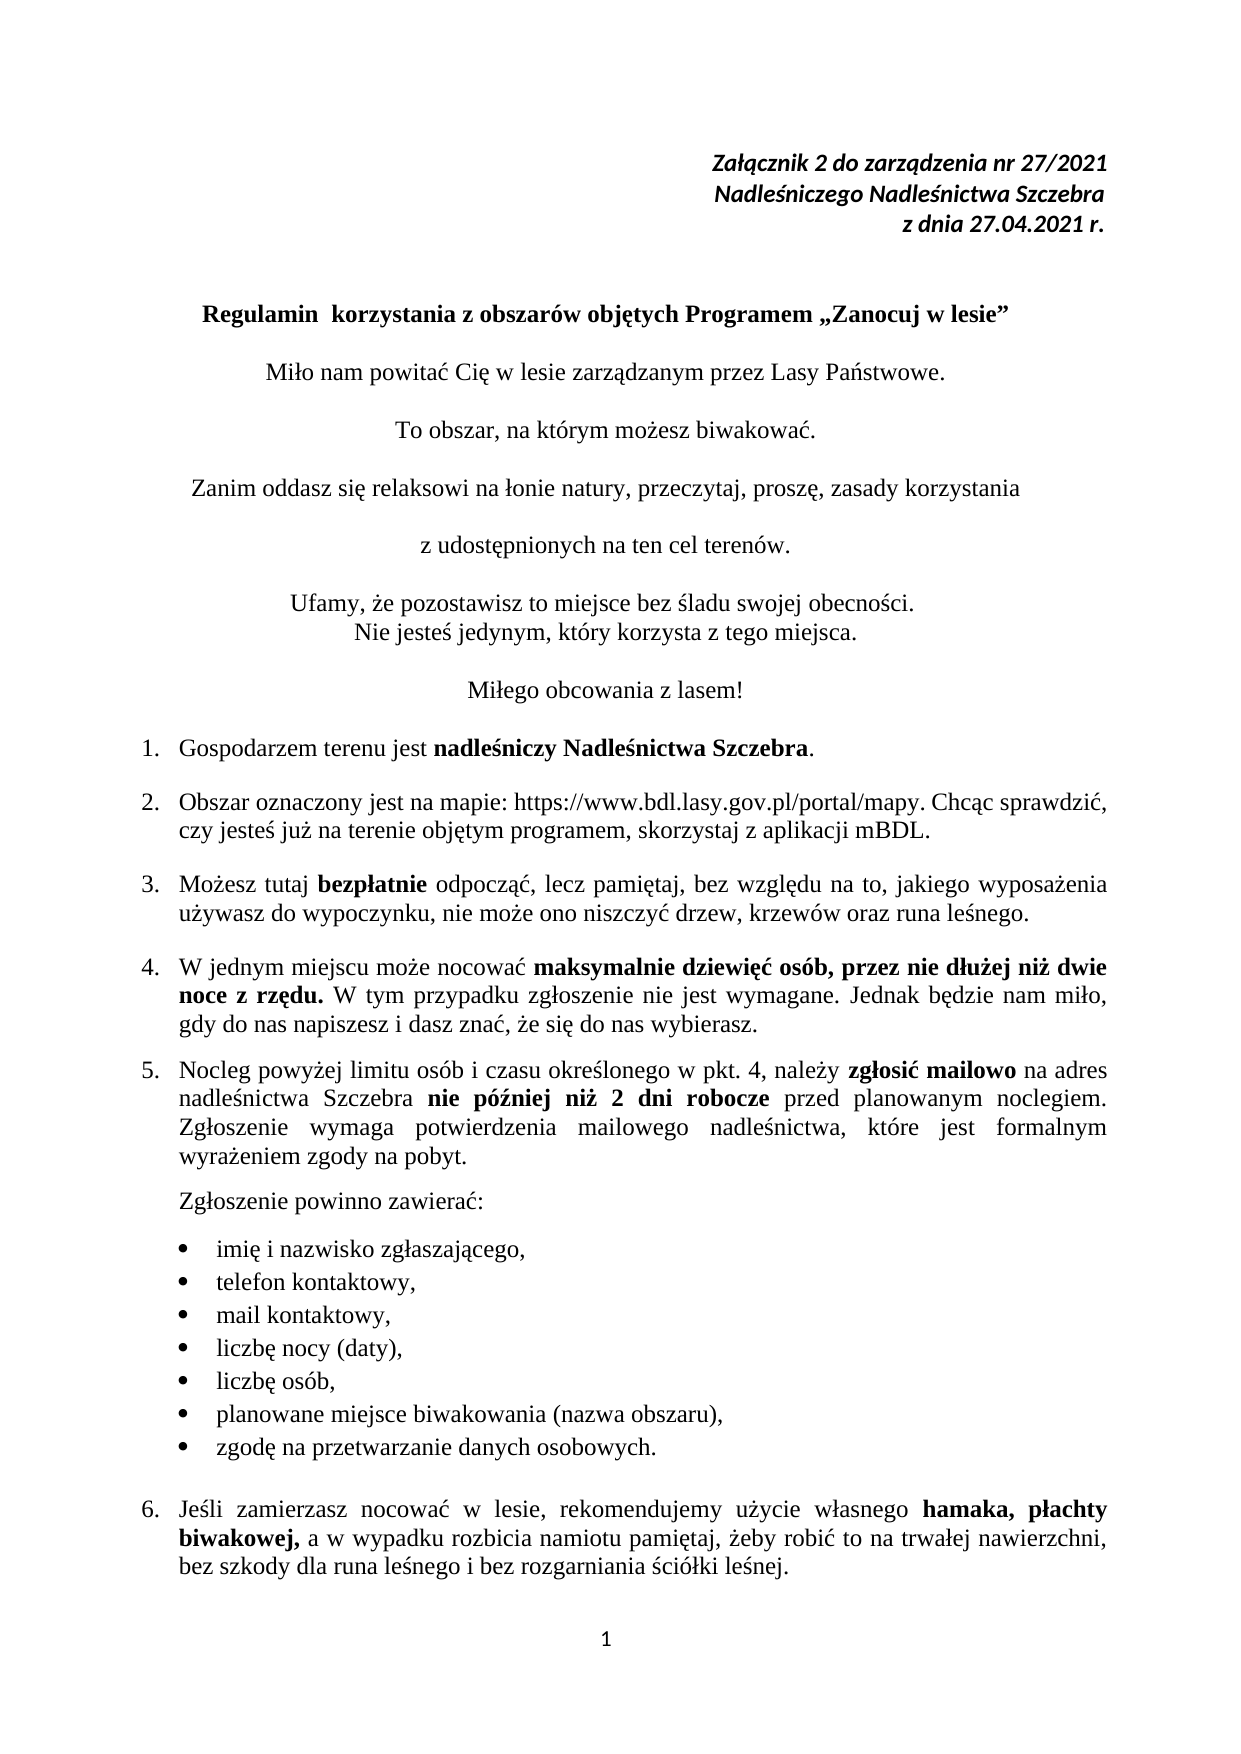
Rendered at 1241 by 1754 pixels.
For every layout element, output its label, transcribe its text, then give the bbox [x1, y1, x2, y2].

list Możesz tutaj bezpłatnie odpocząć, lecz pamiętaj, bez względu na to, jakiego wyposażenia używasz do wypoczynku, nie może ono niszczyć drzew, krzewów oraz runa leśnego. [141, 869, 1107, 927]
text Zgłoszenie powinno zawierać: [141, 1186, 1107, 1215]
text Załącznik 2 do zarządzenia nr 27/2021 [103, 148, 1107, 178]
list Nocleg powyżej limitu osób i czasu określonego w pkt. 4, należy zgłosić mailowo na adres nadleśnictwa Szczebra nie później niż 2 dni robocze przed planowanym noclegiem. Zgłoszenie wymaga potwierdzenia mailowego nadleśnictwa, które jest formalnym wyrażeniem zgody na pobyt. [141, 1055, 1107, 1170]
list liczbę nocy (daty), [178, 1333, 1107, 1362]
text Zanim oddasz się relaksowi na łonie natury, przeczytaj, proszę, zasady korzystania [103, 473, 1107, 501]
text z udostępnionych na ten cel terenów. [103, 531, 1107, 559]
list telefon kontaktowy, [178, 1267, 1107, 1296]
list mail kontaktowy, [178, 1300, 1107, 1329]
text Miłego obcowania z lasem! [103, 675, 1107, 704]
text Ufamy, że pozostawisz to miejsce bez śladu swojej obecności. Nie jesteś jedynym, który korzysta z tego miejsca. [103, 588, 1107, 646]
text Miło nam powitać Cię w lesie zarządzanym przez Lasy Państwowe. [103, 357, 1107, 386]
list imię i nazwisko zgłaszającego, [178, 1234, 1107, 1263]
text To obszar, na którym możesz biwakować. [103, 415, 1107, 443]
text Regulamin korzystania z obszarów objętych Programem „Zanocuj w lesie” [103, 299, 1107, 328]
list Obszar oznaczony jest na mapie: https://www.bdl.lasy.gov.pl/portal/mapy. Chcąc sprawdzić, czy jesteś już na terenie objętym programem, skorzystaj z aplikacji mBDL. [141, 787, 1107, 844]
list planowane miejsce biwakowania (nazwa obszaru), [178, 1399, 1107, 1428]
text Nadleśniczego Nadleśnictwa Szczebra [103, 178, 1107, 209]
list Gospodarzem terenu jest nadleśniczy Nadleśnictwa Szczebra. [141, 733, 1107, 762]
list zgodę na przetwarzanie danych osobowych. [178, 1432, 1107, 1461]
list Jeśli zamierzasz nocować w lesie, rekomendujemy użycie własnego hamaka, płachty biwakowej, a w wypadku rozbicia namiotu pamiętaj, żeby robić to na trwałej nawierzchni, bez szkody dla runa leśnego i bez rozgarniania ściółki leśnej. [141, 1494, 1107, 1580]
text z dnia 27.04.2021 r. [103, 209, 1107, 239]
list W jednym miejscu może nocować maksymalnie dziewięć osób, przez nie dłużej niż dwie noce z rzędu. W tym przypadku zgłoszenie nie jest wymagane. Jednak będzie nam miło, gdy do nas napiszesz i dasz znać, że się do nas wybierasz. [141, 952, 1107, 1038]
list liczbę osób, [178, 1366, 1107, 1395]
